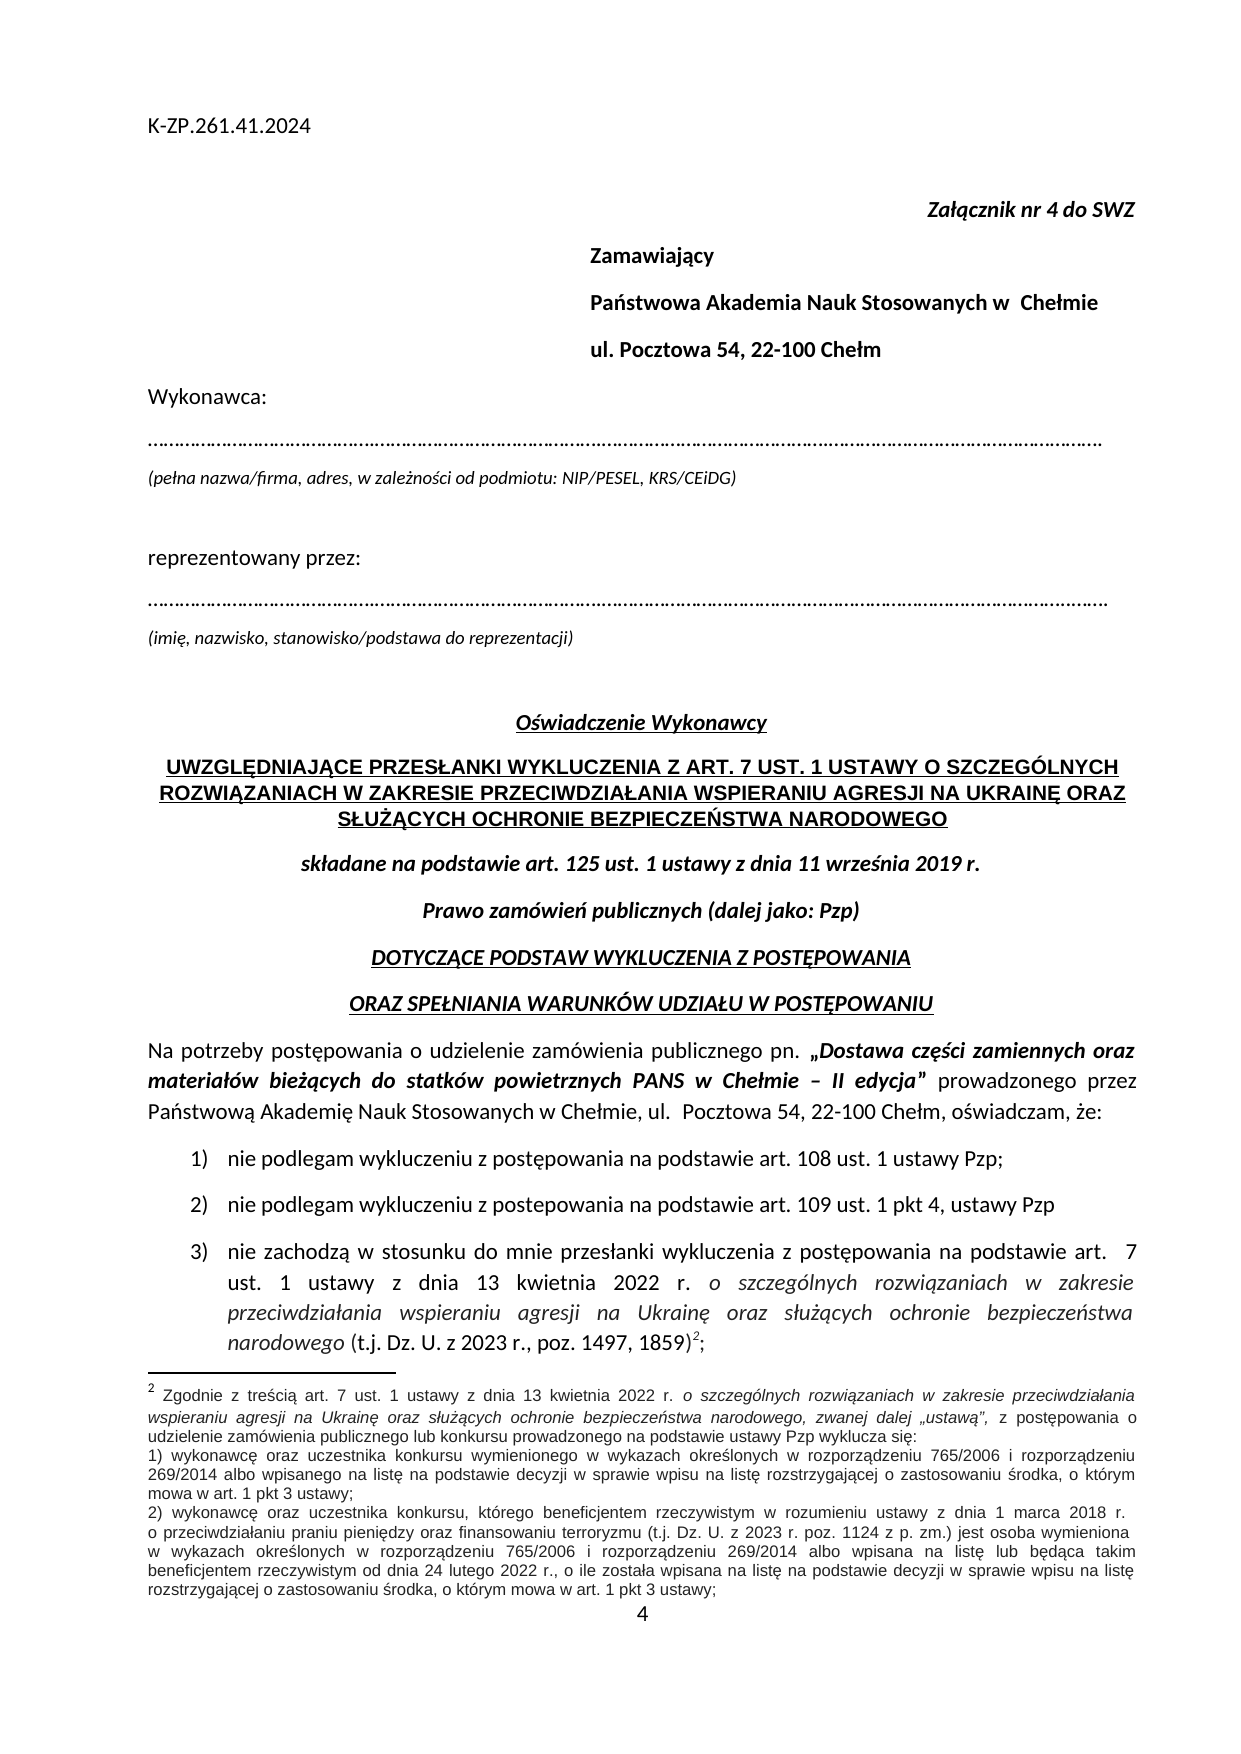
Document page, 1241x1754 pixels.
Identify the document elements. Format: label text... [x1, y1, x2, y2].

text Na potrzeby postępowania o udzielenie zamówienia publicznego pn. „Dostawa części zamiennych oraz materiałów bieżących do statków powietrznych PANS w Chełmie – II edycja” prowadzonego przez Państwową Akademię Nauk Stosowanych w Chełmie, ul. Pocztowa 54, 22-100 Chełm, oświadczam, że: [148, 1036, 1137, 1125]
text ORAZ SPEŁNIANIA WARUNKÓW UDZIAŁU W POSTĘPOWANIU [148, 989, 1137, 1017]
text Państwowa Akademia Nauk Stosowanych w Chełmie [590, 288, 1137, 317]
list nie zachodzą w stosunku do mnie przesłanki wykluczenia z postępowania na podstawie art. 7 ust. 1 ustawy z dnia 13 kwietnia 2022 r. o szczególnych rozwiązaniach w zakresie przeciwdziałania wspieraniu agresji na Ukrainę oraz służących ochronie bezpieczeństwa narodowego (t.j. Dz. U. z 2023 r., poz. 1497, 1859); [190, 1237, 1137, 1356]
text Oświadczenie Wykonawcy [148, 708, 1137, 736]
text Zamawiający [590, 242, 1137, 270]
text …………………………………….…………………………………….……………………………………………………………………………..……. [148, 584, 1137, 613]
list nie podlegam wykluczeniu z postepowania na podstawie art. 109 ust. 1 pkt 4, ustawy Pzp [190, 1191, 1137, 1218]
text reprezentowany przez: [148, 543, 1137, 571]
text UWZGLĘDNIAJĄCE PRZESŁANKI WYKLUCZENIA Z ART. 7 UST. 1 USTAWY o szczególnych rozwiązaniach w zakresie przeciwdziałania wspieraniu agresji na Ukrainę oraz służących ochronie bezpieczeństwa narodowego [148, 755, 1137, 830]
text DOTYCZĄCE PODSTAW WYKLUCZENIA Z POSTĘPOWANIA [148, 943, 1137, 971]
text składane na podstawie art. 125 ust. 1 ustawy z dnia 11 września 2019 r. [148, 849, 1137, 877]
list nie podlegam wykluczeniu z postępowania na podstawie art. 108 ust. 1 ustawy Pzp; [190, 1144, 1137, 1172]
text Wykonawca: [148, 382, 1137, 410]
text Prawo zamówień publicznych (dalej jako: Pzp) [148, 896, 1137, 924]
text (pełna nazwa/firma, adres, w zależności od podmiotu: NIP/PESEL, KRS/CEiDG) [148, 466, 1137, 489]
text ul. Pocztowa 54, 22-100 Chełm [590, 335, 1137, 363]
text Załącznik nr 4 do SWZ [148, 195, 1137, 223]
text …………………………………….…………………………………….…………………………………….……………………………………………. [148, 424, 1137, 452]
text (imię, nazwisko, stanowisko/podstawa do reprezentacji) [148, 627, 1137, 649]
